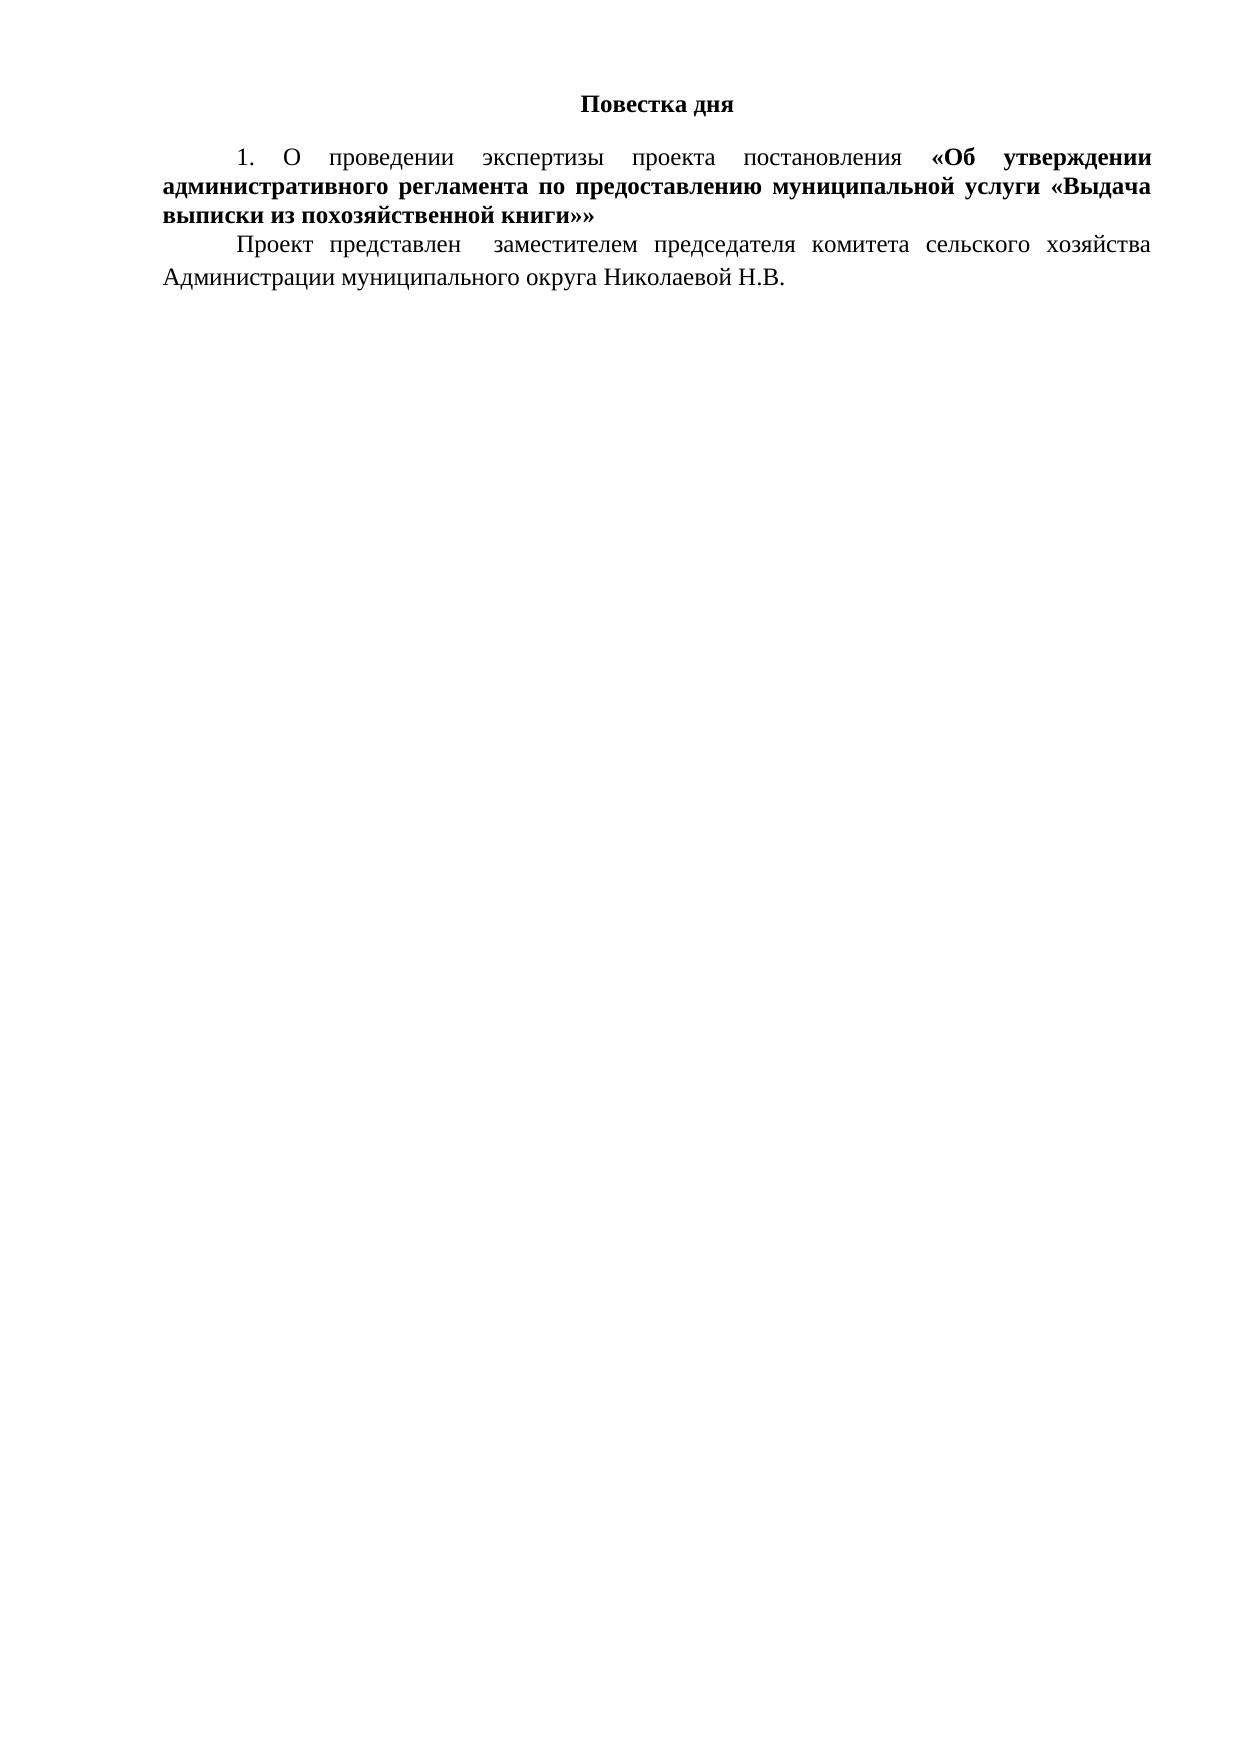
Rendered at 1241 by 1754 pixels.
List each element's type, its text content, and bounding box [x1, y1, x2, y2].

text Повестка дня [162, 89, 1152, 117]
text Проект представлен заместителем председателя комитета сельского хозяйства Администрации муниципального округа Николаевой Н.В. [162, 229, 1152, 291]
text 1. О проведении экспертизы проекта постановления «Об утверждении административного регламента по предоставлению муниципальной услуги «Выдача выписки из похозяйственной книги»» [162, 142, 1152, 229]
